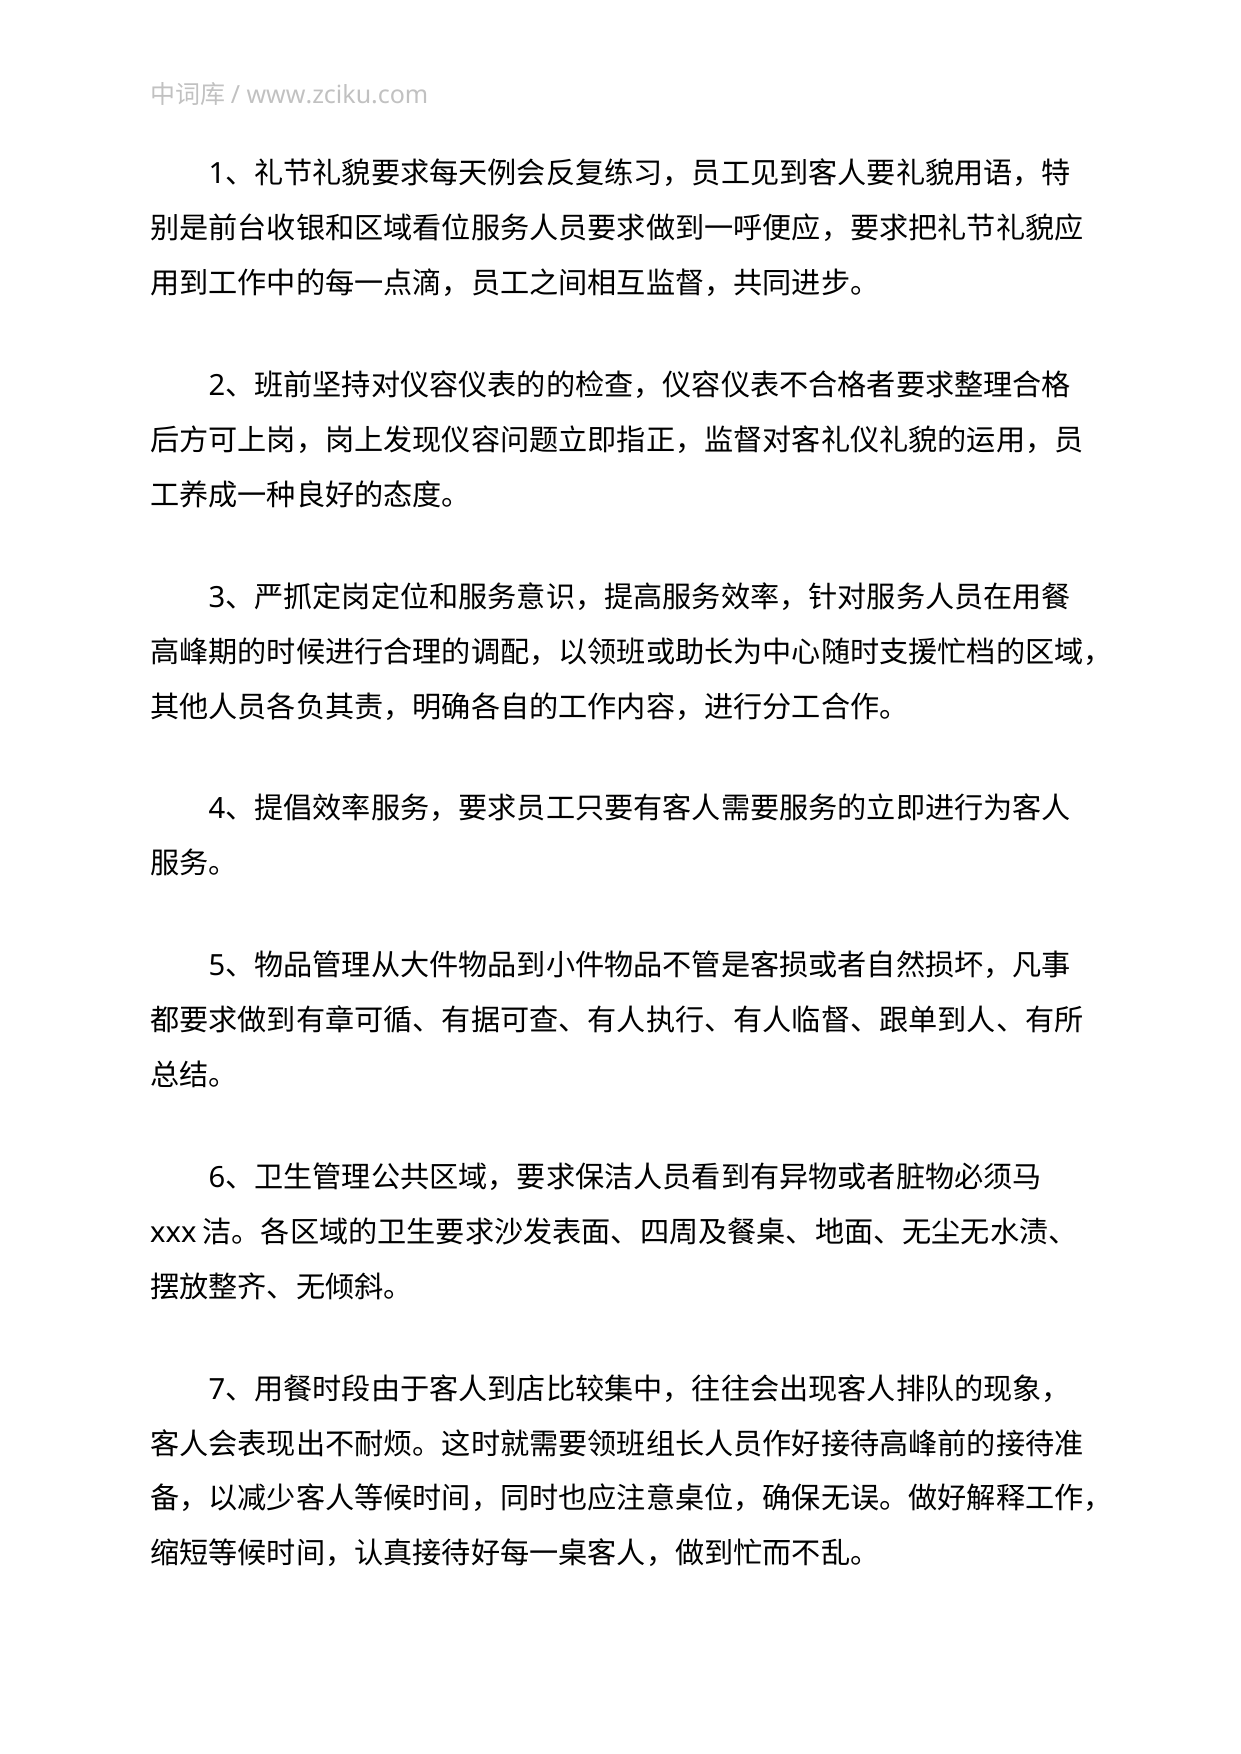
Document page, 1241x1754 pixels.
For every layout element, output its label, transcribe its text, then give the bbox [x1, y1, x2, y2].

text 4、提倡效率服务，要求员工只要有客人需要服务的立即进行为客人服务。 [150, 785, 1090, 882]
text 5、物品管理从大件物品到小件物品不管是客损或者自然损坏，凡事都要求做到有章可循、有据可查、有人执行、有人临督、跟单到人、有所总结。 [150, 942, 1090, 1094]
text 2、班前坚持对仪容仪表的的检查，仪容仪表不合格者要求整理合格后方可上岗，岗上发现仪容问题立即指正，监督对客礼仪礼貌的运用，员工养成一种良好的态度。 [150, 362, 1090, 514]
text 3、严抓定岗定位和服务意识，提高服务效率，针对服务人员在用餐高峰期的时候进行合理的调配，以领班或助长为中心随时支援忙档的区域，其他人员各负其责，明确各自的工作内容，进行分工合作。 [150, 573, 1090, 726]
text 7、用餐时段由于客人到店比较集中，往往会出现客人排队的现象，客人会表现出不耐烦。这时就需要领班组长人员作好接待高峰前的接待准备，以减少客人等候时间，同时也应注意桌位，确保无误。做好解释工作，缩短等候时间，认真接待好每一桌客人，做到忙而不乱。 [150, 1365, 1090, 1572]
text 6、卫生管理公共区域，要求保洁人员看到有异物或者脏物必须马xxx洁。各区域的卫生要求沙发表面、四周及餐桌、地面、无尘无水渍、摆放整齐、无倾斜。 [150, 1153, 1090, 1306]
text 1、礼节礼貌要求每天例会反复练习，员工见到客人要礼貌用语，特别是前台收银和区域看位服务人员要求做到一呼便应，要求把礼节礼貌应用到工作中的每一点滴，员工之间相互监督，共同进步。 [150, 150, 1090, 302]
